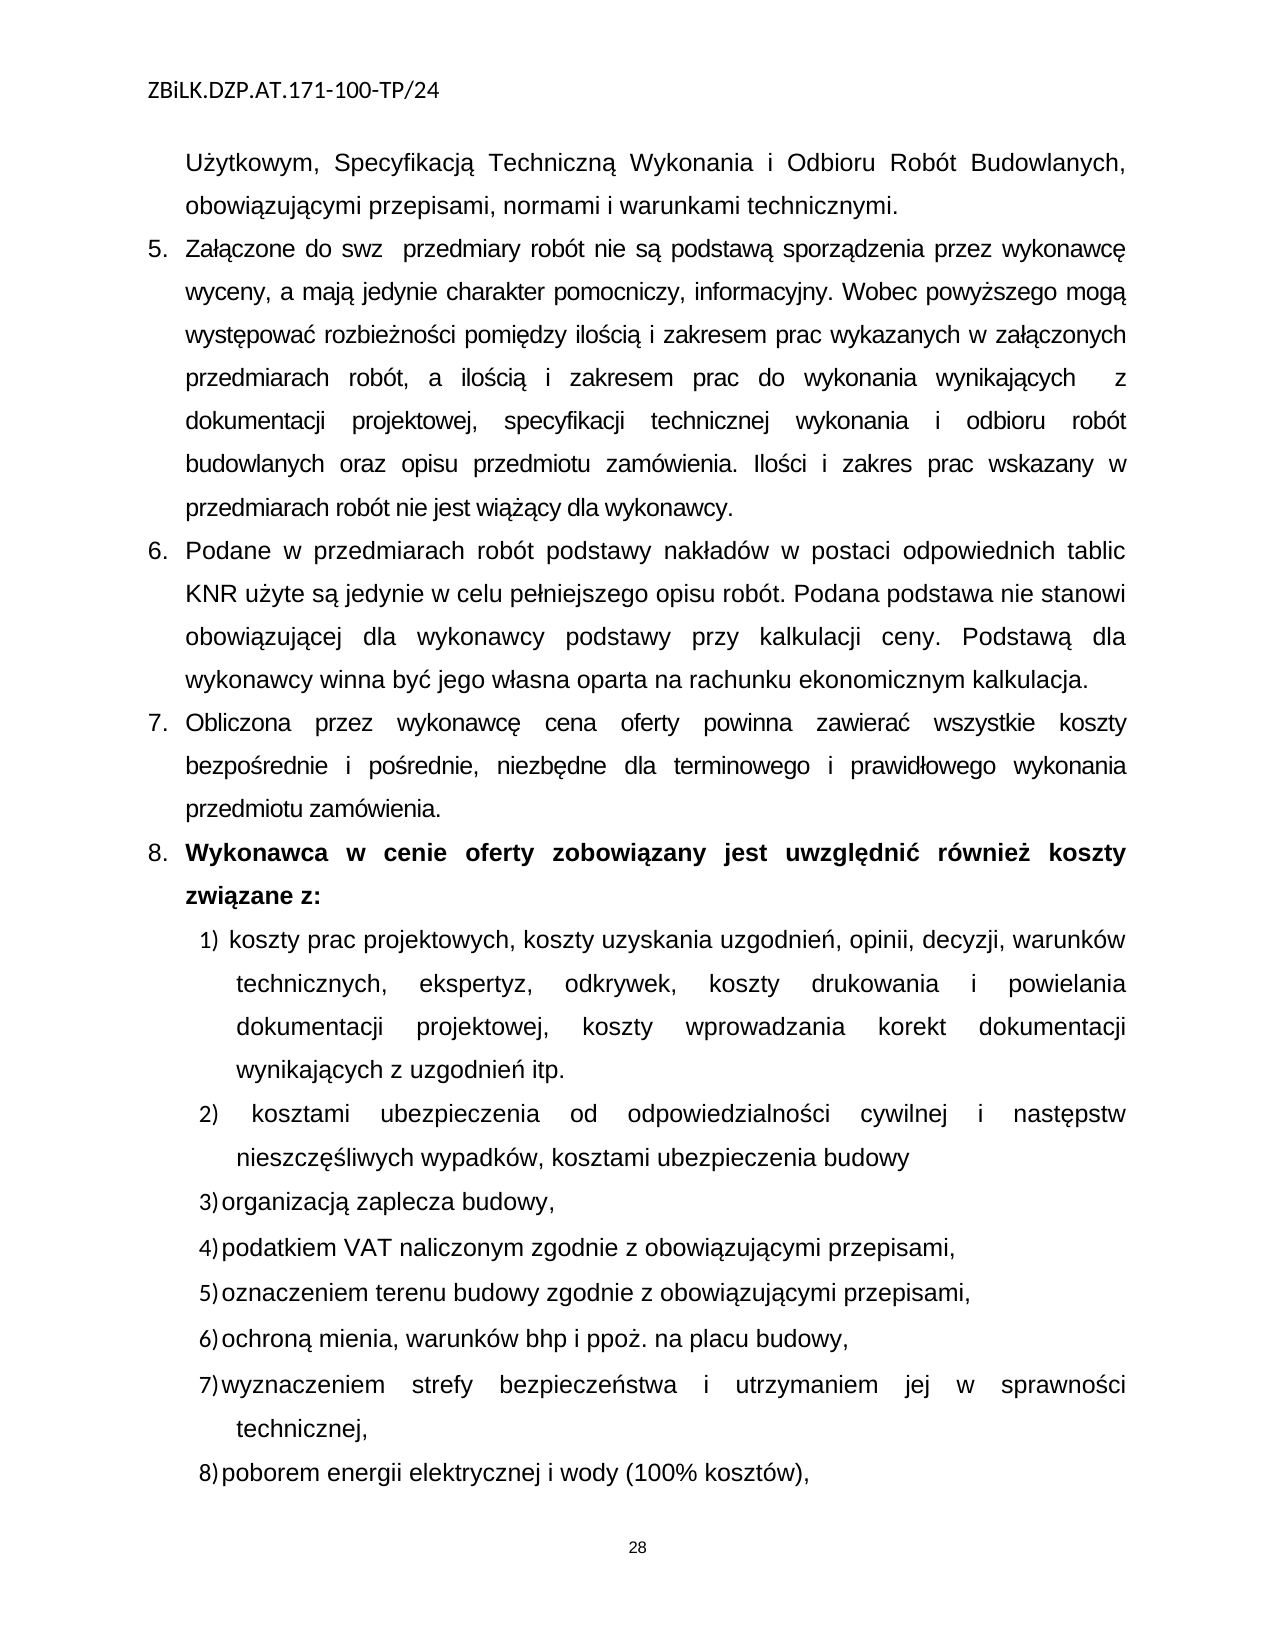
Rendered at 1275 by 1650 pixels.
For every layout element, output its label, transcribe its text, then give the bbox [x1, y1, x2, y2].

list Wykonawca w cenie oferty zobowiązany jest uwzględnić również koszty związane z: [148, 838, 1127, 909]
list oznaczeniem terenu budowy zgodnie z obowiązującymi przepisami, [199, 1278, 1127, 1308]
list koszty prac projektowych, koszty uzyskania uzgodnień, opinii, decyzji, warunków technicznych, ekspertyz, odkrywek, koszty drukowania i powielania dokumentacji projektowej, koszty wprowadzania korekt dokumentacji wynikających z uzgodnień itp. [199, 924, 1127, 1084]
list kosztami ubezpieczenia od odpowiedzialności cywilnej i następstw nieszczęśliwych wypadków, kosztami ubezpieczenia budowy [199, 1098, 1127, 1172]
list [148, 148, 1127, 219]
list wyznaczeniem strefy bezpieczeństwa i utrzymaniem jej w sprawności technicznej, [199, 1369, 1127, 1443]
list Obliczona przez wykonawcę cena oferty powinna zawierać wszystkie koszty bezpośrednie i pośrednie, niezbędne dla terminowego i prawidłowego wykonania przedmiotu zamówienia. [148, 708, 1127, 823]
list ochroną mienia, warunków bhp i ppoż. na placu budowy, [199, 1323, 1127, 1354]
list Podane w przedmiarach robót podstawy nakładów w postaci odpowiednich tablic KNR użyte są jedynie w celu pełniejszego opisu robót. Podana podstawa nie stanowi obowiązującej dla wykonawcy podstawy przy kalkulacji ceny. Podstawą dla wykonawcy winna być jego własna oparta na rachunku ekonomicznym kalkulacja. [148, 536, 1127, 694]
list Załączone do swz przedmiary robót nie są podstawą sporządzenia przez wykonawcę wyceny, a mają jedynie charakter pomocniczy, informacyjny. Wobec powyższego mogą występować rozbieżności pomiędzy ilością i zakresem prac wykazanych w załączonych przedmiarach robót, a ilością i zakresem prac do wykonania wynikających z dokumentacji projektowej, specyfikacji technicznej wykonania i odbioru robót budowlanych oraz opisu przedmiotu zamówienia. Ilości i zakres prac wskazany w przedmiarach robót nie jest wiążący dla wykonawcy. [148, 234, 1127, 521]
list podatkiem VAT naliczonym zgodnie z obowiązującymi przepisami, [199, 1232, 1127, 1262]
list poborem energii elektrycznej i wody (100% kosztów), [199, 1457, 1127, 1488]
list organizacją zaplecza budowy, [199, 1186, 1127, 1217]
